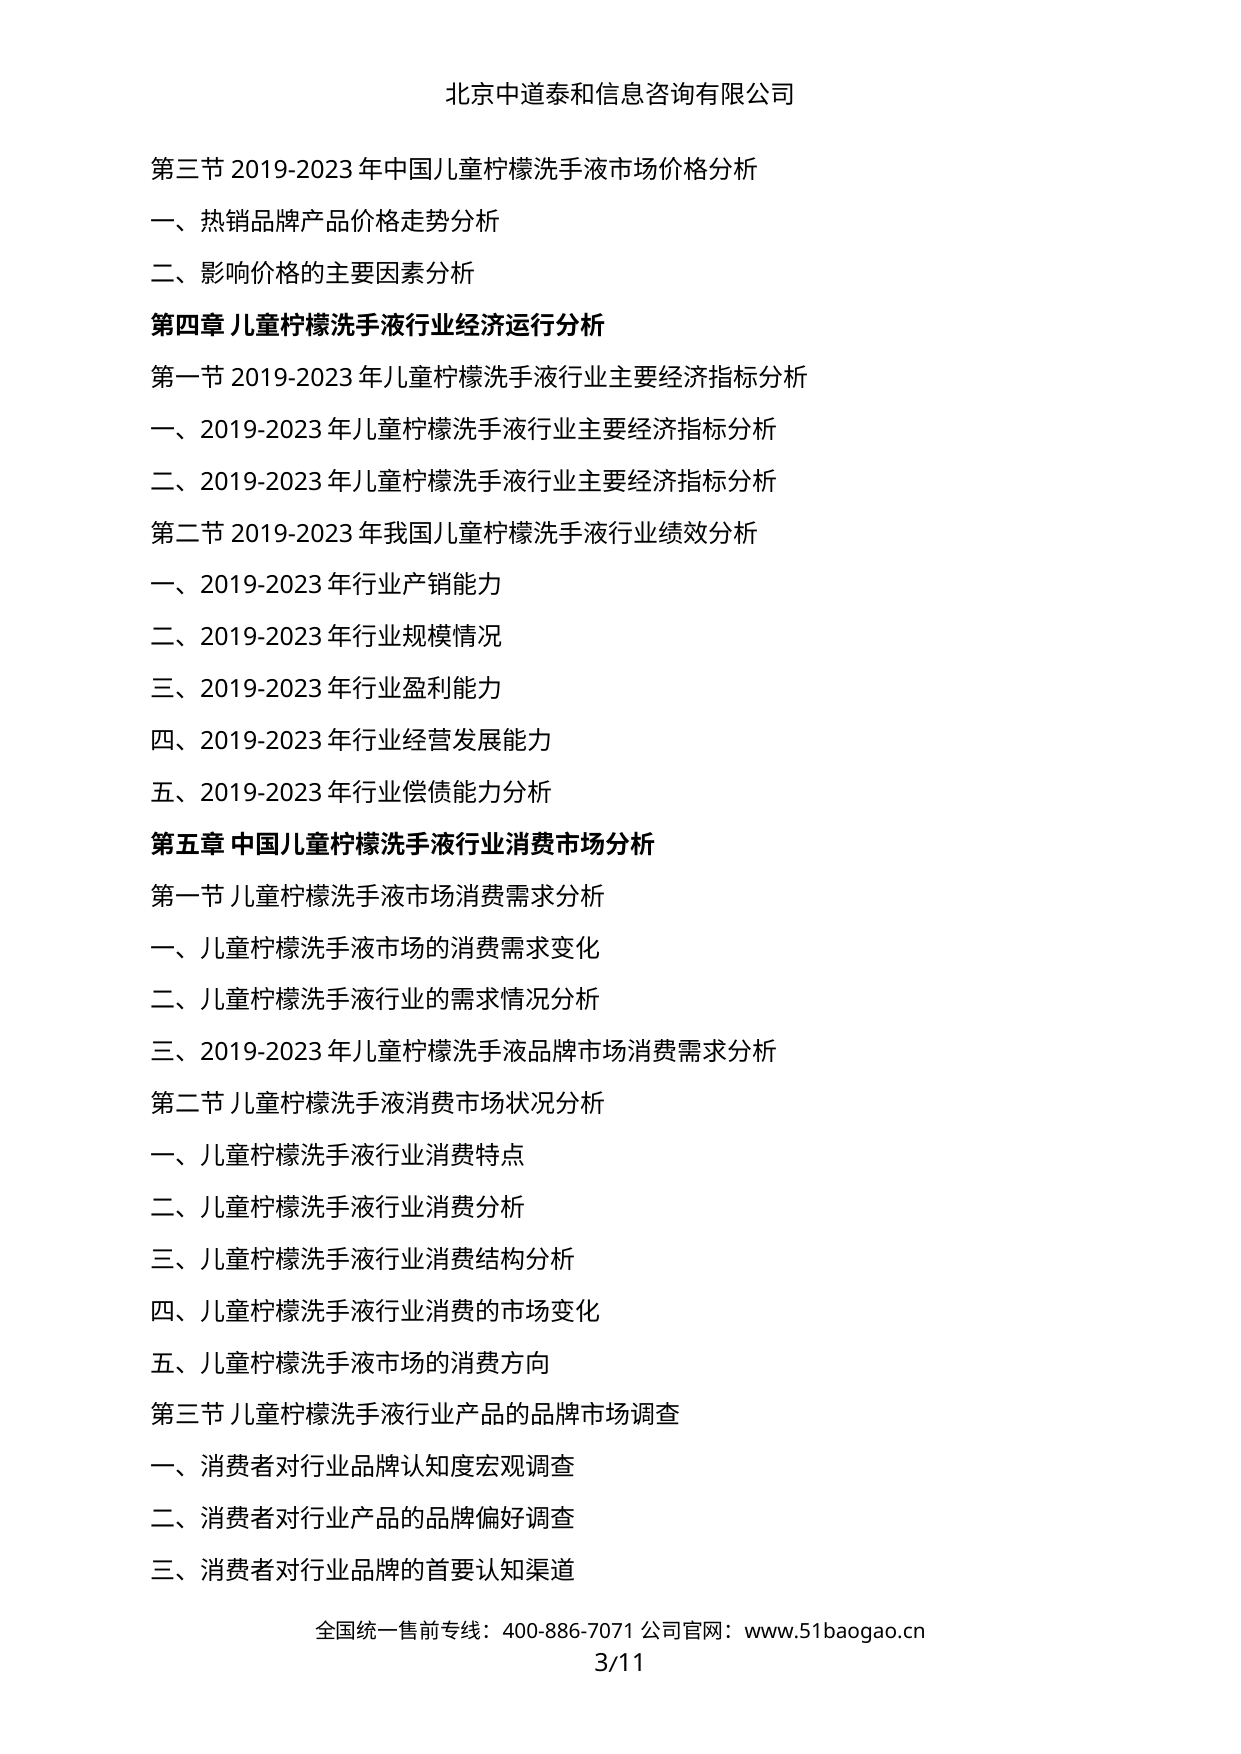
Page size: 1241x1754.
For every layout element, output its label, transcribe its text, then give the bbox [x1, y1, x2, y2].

text 第三节 2019-2023年中国儿童柠檬洗手液市场价格分析 [150, 150, 1090, 186]
text 一、消费者对行业品牌认知度宏观调查 [150, 1447, 1090, 1483]
text 四、儿童柠檬洗手液行业消费的市场变化 [150, 1291, 1090, 1327]
text 第二节 2019-2023年我国儿童柠檬洗手液行业绩效分析 [150, 513, 1090, 549]
text 第五章 中国儿童柠檬洗手液行业消费市场分析 [150, 824, 1090, 861]
text 三、消费者对行业品牌的首要认知渠道 [150, 1551, 1090, 1587]
text 第四章 儿童柠檬洗手液行业经济运行分析 [150, 306, 1090, 342]
text 五、儿童柠檬洗手液市场的消费方向 [150, 1343, 1090, 1379]
text 二、消费者对行业产品的品牌偏好调查 [150, 1499, 1090, 1535]
text 第二节 儿童柠檬洗手液消费市场状况分析 [150, 1084, 1090, 1120]
text 二、儿童柠檬洗手液行业消费分析 [150, 1187, 1090, 1224]
text 第一节 儿童柠檬洗手液市场消费需求分析 [150, 876, 1090, 912]
text 一、儿童柠檬洗手液行业消费特点 [150, 1136, 1090, 1172]
text 一、2019-2023年行业产销能力 [150, 565, 1090, 601]
text 二、影响价格的主要因素分析 [150, 254, 1090, 290]
text 第三节 儿童柠檬洗手液行业产品的品牌市场调查 [150, 1395, 1090, 1431]
text 三、儿童柠檬洗手液行业消费结构分析 [150, 1239, 1090, 1276]
text 四、2019-2023年行业经营发展能力 [150, 721, 1090, 757]
text 二、2019-2023年行业规模情况 [150, 617, 1090, 653]
text 一、儿童柠檬洗手液市场的消费需求变化 [150, 928, 1090, 964]
text 第一节 2019-2023年儿童柠檬洗手液行业主要经济指标分析 [150, 357, 1090, 394]
text 五、2019-2023年行业偿债能力分析 [150, 772, 1090, 809]
text 一、热销品牌产品价格走势分析 [150, 202, 1090, 238]
text 二、2019-2023年儿童柠檬洗手液行业主要经济指标分析 [150, 461, 1090, 497]
text 二、儿童柠檬洗手液行业的需求情况分析 [150, 980, 1090, 1016]
text 三、2019-2023年行业盈利能力 [150, 669, 1090, 705]
text 三、2019-2023年儿童柠檬洗手液品牌市场消费需求分析 [150, 1032, 1090, 1068]
text 一、2019-2023年儿童柠檬洗手液行业主要经济指标分析 [150, 409, 1090, 446]
